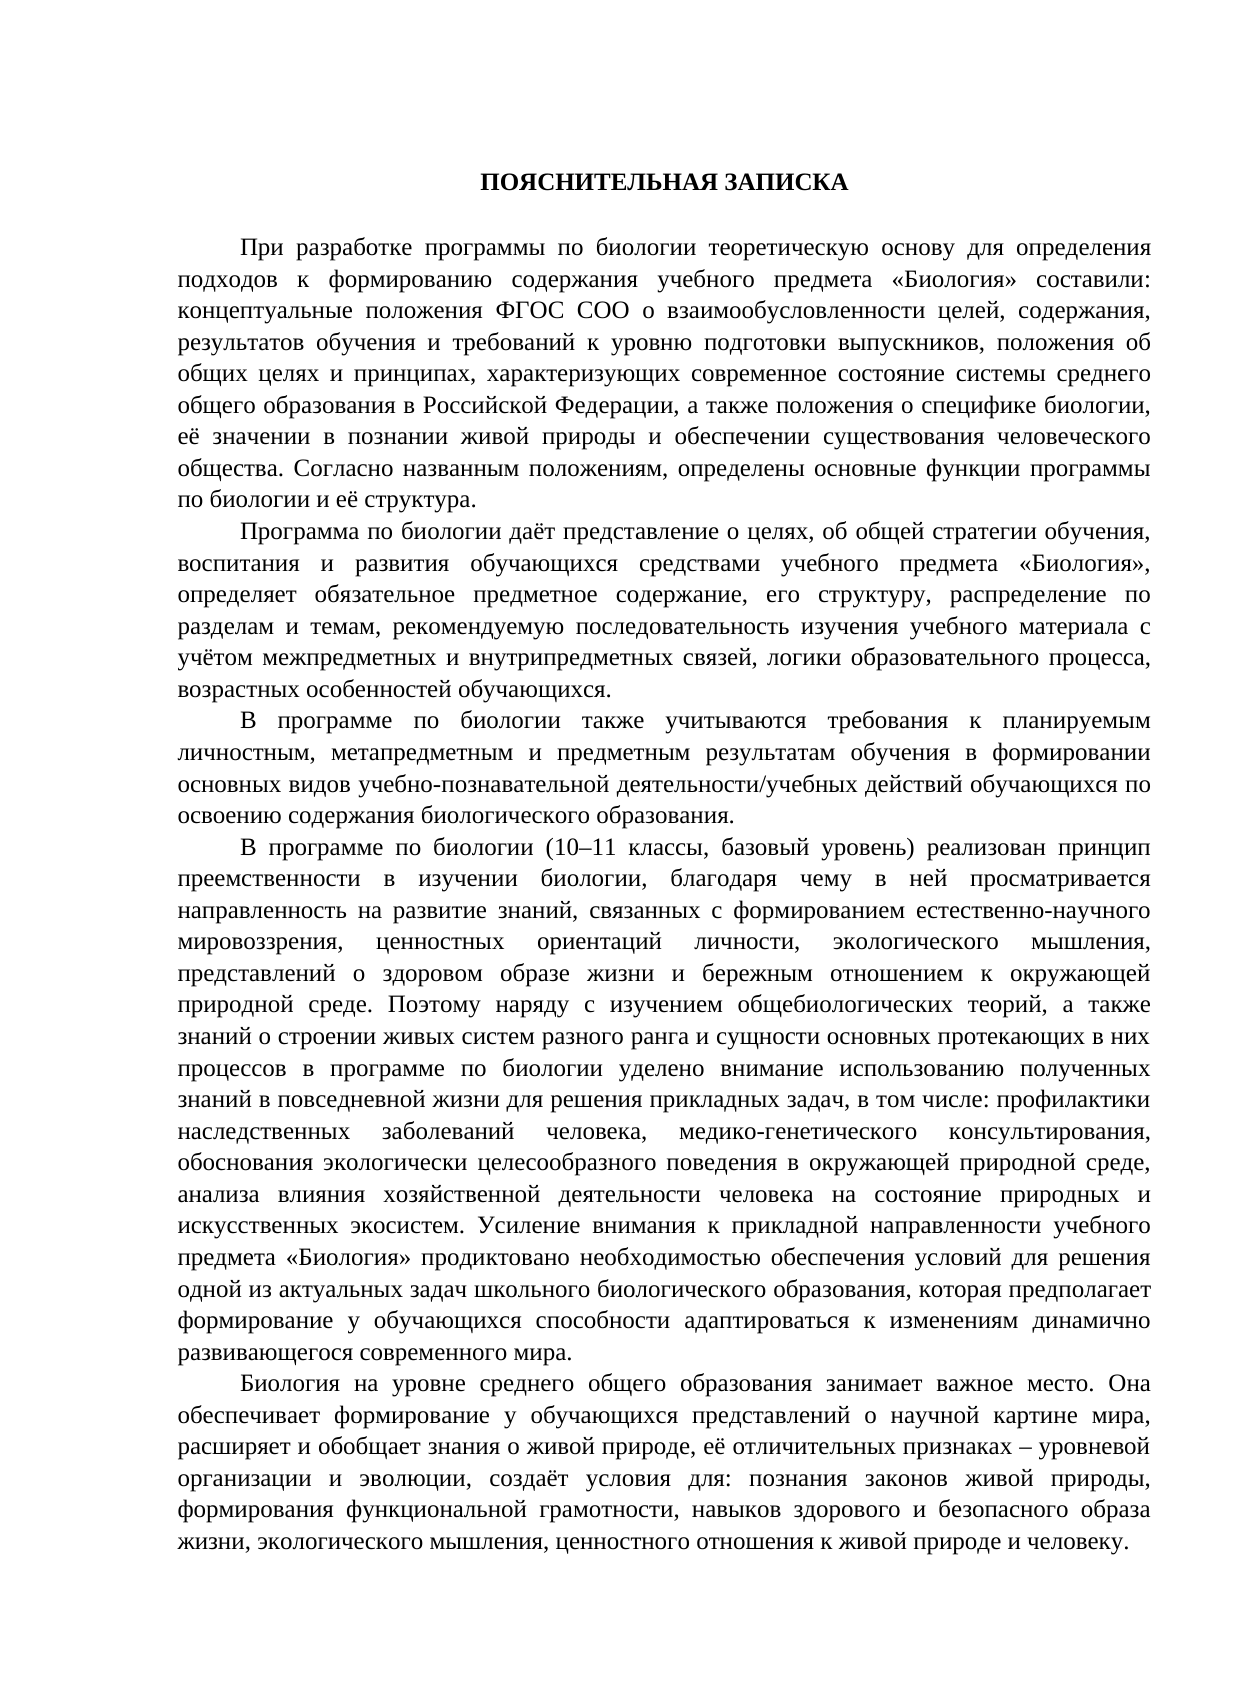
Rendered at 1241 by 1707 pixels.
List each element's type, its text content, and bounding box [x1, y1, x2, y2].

text В программе по биологии (10–11 классы, базовый уровень) реализован принцип преемственности в изучении биологии, благодаря чему в ней просматривается направленность на развитие знаний, связанных с формированием естественно-научного мировоззрения, ценностных ориентаций личности, экологического мышления, представлений о здоровом образе жизни и бережным отношением к окружающей природной среде. Поэтому наряду с изучением общебиологических теорий, а также знаний о строении живых систем разного ранга и сущности основных протекающих в них процессов в программе по биологии уделено внимание использованию полученных знаний в повседневной жизни для решения прикладных задач, в том числе: профилактики наследственных заболеваний человека, медико-генетического консультирования, обоснования экологически целесообразного поведения в окружающей природной среде, анализа влияния хозяйственной деятельности человека на состояние природных и искусственных экосистем. Усиление внимания к прикладной направленности учебного предмета «Биология» продиктовано необходимостью обеспечения условий для решения одной из актуальных задач школьного биологического образования, которая предполагает формирование у обучающихся способности адаптироваться к изменениям динамично развивающегося современного мира. [177, 832, 1152, 1366]
text ПОЯСНИТЕЛЬНАЯ ЗАПИСКА [177, 167, 1152, 196]
text Программа по биологии даёт представление о целях, об общей стратегии обучения, воспитания и развития обучающихся средствами учебного предмета «Биология», определяет обязательное предметное содержание, его структуру, распределение по разделам и темам, рекомендуемую последовательность изучения учебного материала с учётом межпредметных и внутрипредметных связей, логики образовательного процесса, возрастных особенностей обучающихся. [177, 516, 1152, 703]
text В программе по биологии также учитываются требования к планируемым личностным, метапредметным и предметным результатам обучения в формировании основных видов учебно-познавательной деятельности/учебных действий обучающихся по освоению содержания биологического образования. [177, 706, 1152, 829]
text Биология на уровне среднего общего образования занимает важное место. Она обеспечивает формирование у обучающихся представлений о научной картине мира, расширяет и обобщает знания о живой природе, её отличительных признаках – уровневой организации и эволюции, создаёт условия для: познания законов живой природы, формирования функциональной грамотности, навыков здорового и безопасного образа жизни, экологического мышления, ценностного отношения к живой природе и человеку. [177, 1368, 1152, 1555]
text При разработке программы по биологии теоретическую основу для определения подходов к формированию содержания учебного предмета «Биология» составили: концептуальные положения ФГОС СОО о взаимообусловленности целей, содержания, результатов обучения и требований к уровню подготовки выпускников, положения об общих целях и принципах, характеризующих современное состояние системы среднего общего образования в Российской Федерации, а также положения о специфике биологии, её значении в познании живой природы и обеспечении существования человеческого общества. Согласно названным положениям, определены основные функции программы по биологии и её структура. [177, 232, 1152, 513]
